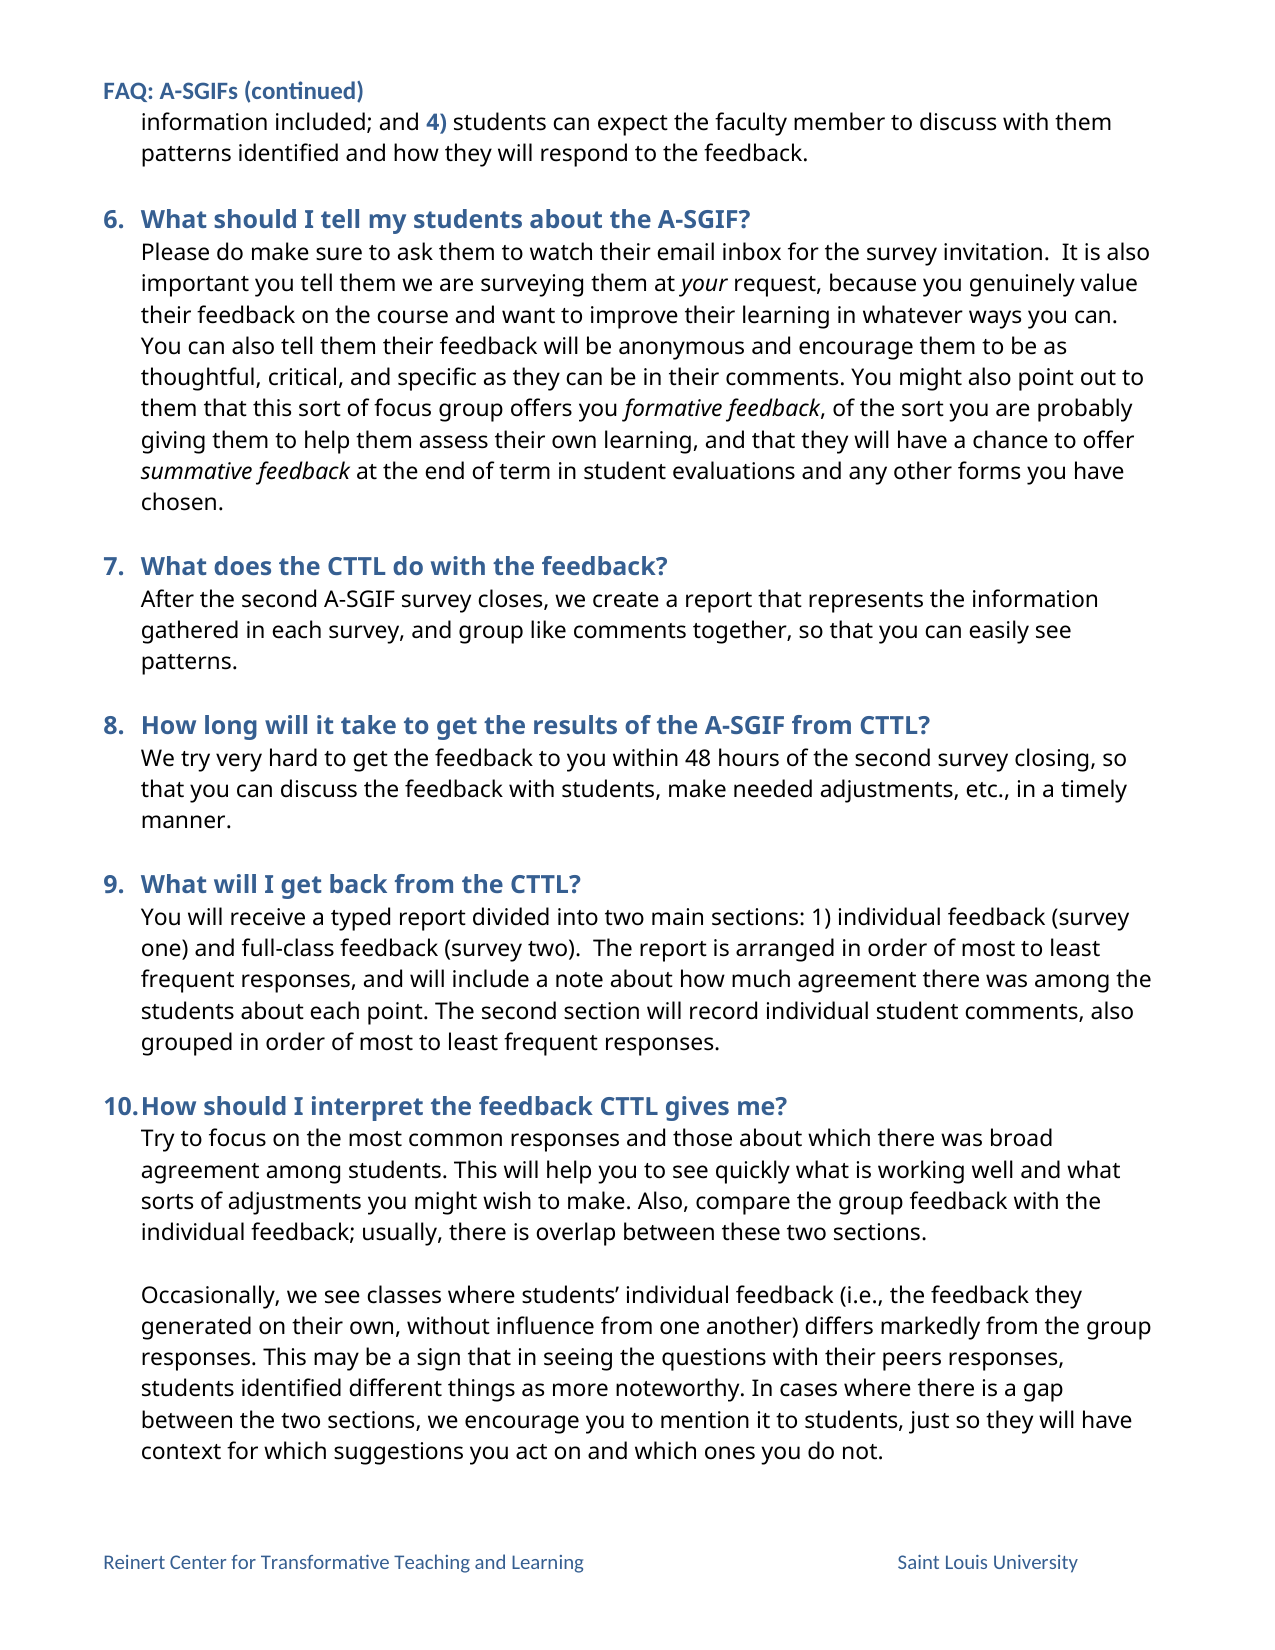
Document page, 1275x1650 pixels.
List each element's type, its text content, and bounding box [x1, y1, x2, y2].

list Please do make sure to ask them to watch their email inbox for the survey invitation. It is also important you tell them we are surveying them at your request, because you genuinely value their feedback on the course and want to improve their learning in whatever ways you can. You can also tell them their feedback will be anonymous and encourage them to be as thoughtful, critical, and specific as they can be in their comments. You might also point out to them that this sort of focus group offers you formative feedback, of the sort you are probably giving them to help them assess their own learning, and that they will have a chance to offer summative feedback at the end of term in student evaluations and any other forms you have chosen. [141, 236, 1162, 517]
list We try very hard to get the feedback to you within 48 hours of the second survey closing, so that you can discuss the feedback with students, make needed adjustments, etc., in a timely manner. [141, 742, 1162, 836]
list What will I get back from the CTTL? [103, 867, 1162, 901]
list How should I interpret the feedback CTTL gives me? [103, 1088, 1162, 1122]
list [141, 106, 1162, 168]
list What should I tell my students about the A-SGIF? [103, 202, 1162, 236]
list How long will it take to get the results of the A-SGIF from CTTL? [103, 708, 1162, 742]
text Occasionally, we see classes where students’ individual feedback (i.e., the feedback they generated on their own, without influence from one another) differs markedly from the group responses. This may be a sign that in seeing the questions with their peers responses, students identified different things as more noteworthy. In cases where there is a gap between the two sections, we encourage you to mention it to students, just so they will have context for which suggestions you act on and which ones you do not. [141, 1279, 1162, 1466]
list What does the CTTL do with the feedback? [103, 549, 1162, 583]
text Try to focus on the most common responses and those about which there was broad agreement among students. This will help you to see quickly what is working well and what sorts of adjustments you might wish to make. Also, compare the group feedback with the individual feedback; usually, there is overlap between these two sections. [141, 1122, 1162, 1247]
list After the second A-SGIF survey closes, we create a report that represents the information gathered in each survey, and group like comments together, so that you can easily see patterns. [141, 583, 1162, 676]
text You will receive a typed report divided into two main sections: 1) individual feedback (survey one) and full-class feedback (survey two). The report is arranged in order of most to least frequent responses, and will include a note about how much agreement there was among the students about each point. The second section will record individual student comments, also grouped in order of most to least frequent responses. [141, 901, 1162, 1057]
